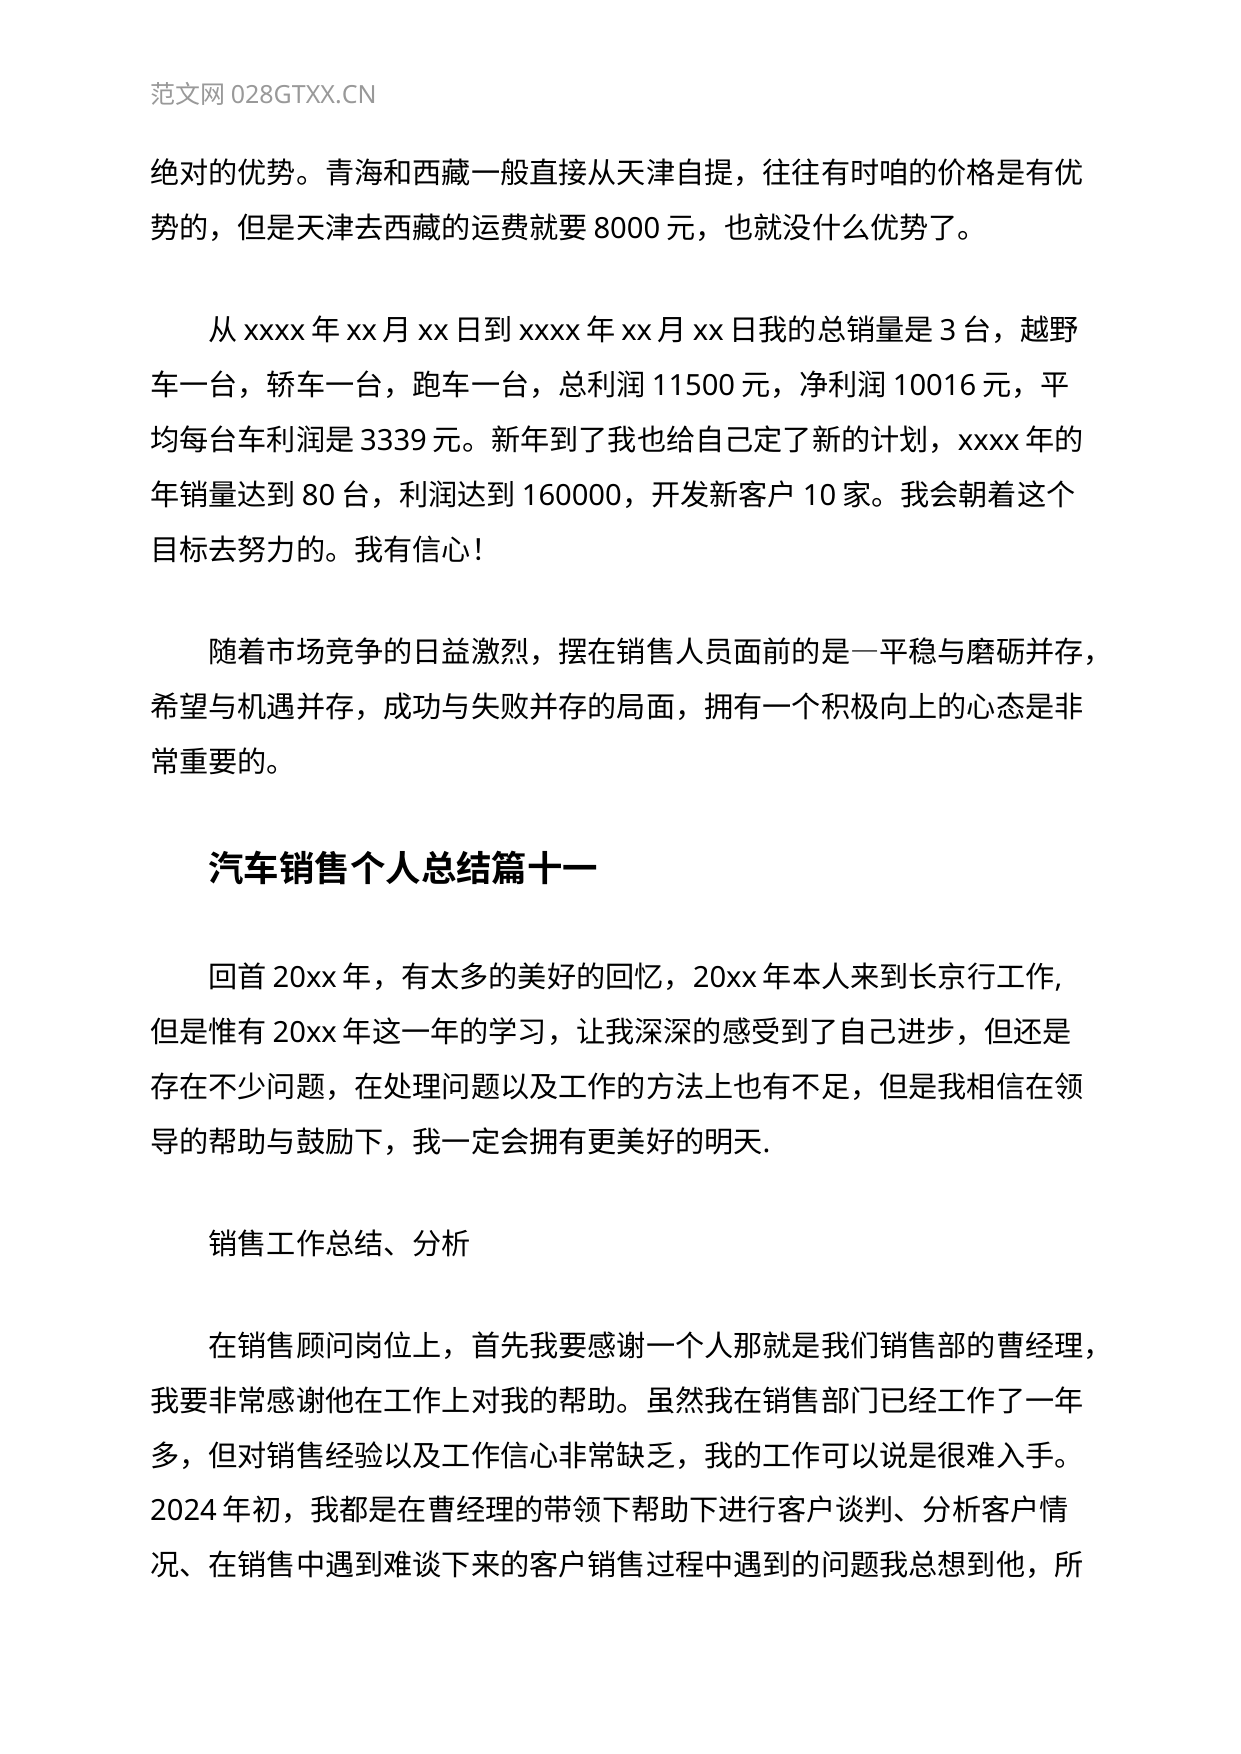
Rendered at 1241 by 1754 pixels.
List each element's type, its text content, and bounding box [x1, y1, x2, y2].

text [150, 1322, 1090, 1584]
text 从xxxx年xx月xx日到xxxx年xx月xx日我的总销量是3台，越野车一台，轿车一台，跑车一台，总利润11500元，净利润10016元，平均每台车利润是3339元。新年到了我也给自己定了新的计划，xxxx年的年销量达到80台，利润达到160000，开发新客户10家。我会朝着这个目标去努力的。我有信心！ [150, 307, 1090, 569]
text 回首20xx年，有太多的美好的回忆，20xx年本人来到长京行工作,但是惟有20xx年这一年的学习，让我深深的感受到了自己进步，但还是存在不少问题，在处理问题以及工作的方法上也有不足，但是我相信在领导的帮助与鼓励下，我一定会拥有更美好的明天. [150, 954, 1090, 1161]
text 销售工作总结、分析 [150, 1221, 1090, 1263]
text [150, 150, 1090, 247]
text 汽车销售个人总结篇十一 [150, 840, 1090, 891]
text 随着市场竞争的日益激烈，摆在销售人员面前的是—平稳与磨砺并存，希望与机遇并存，成功与失败并存的局面，拥有一个积极向上的心态是非常重要的。 [150, 629, 1090, 781]
